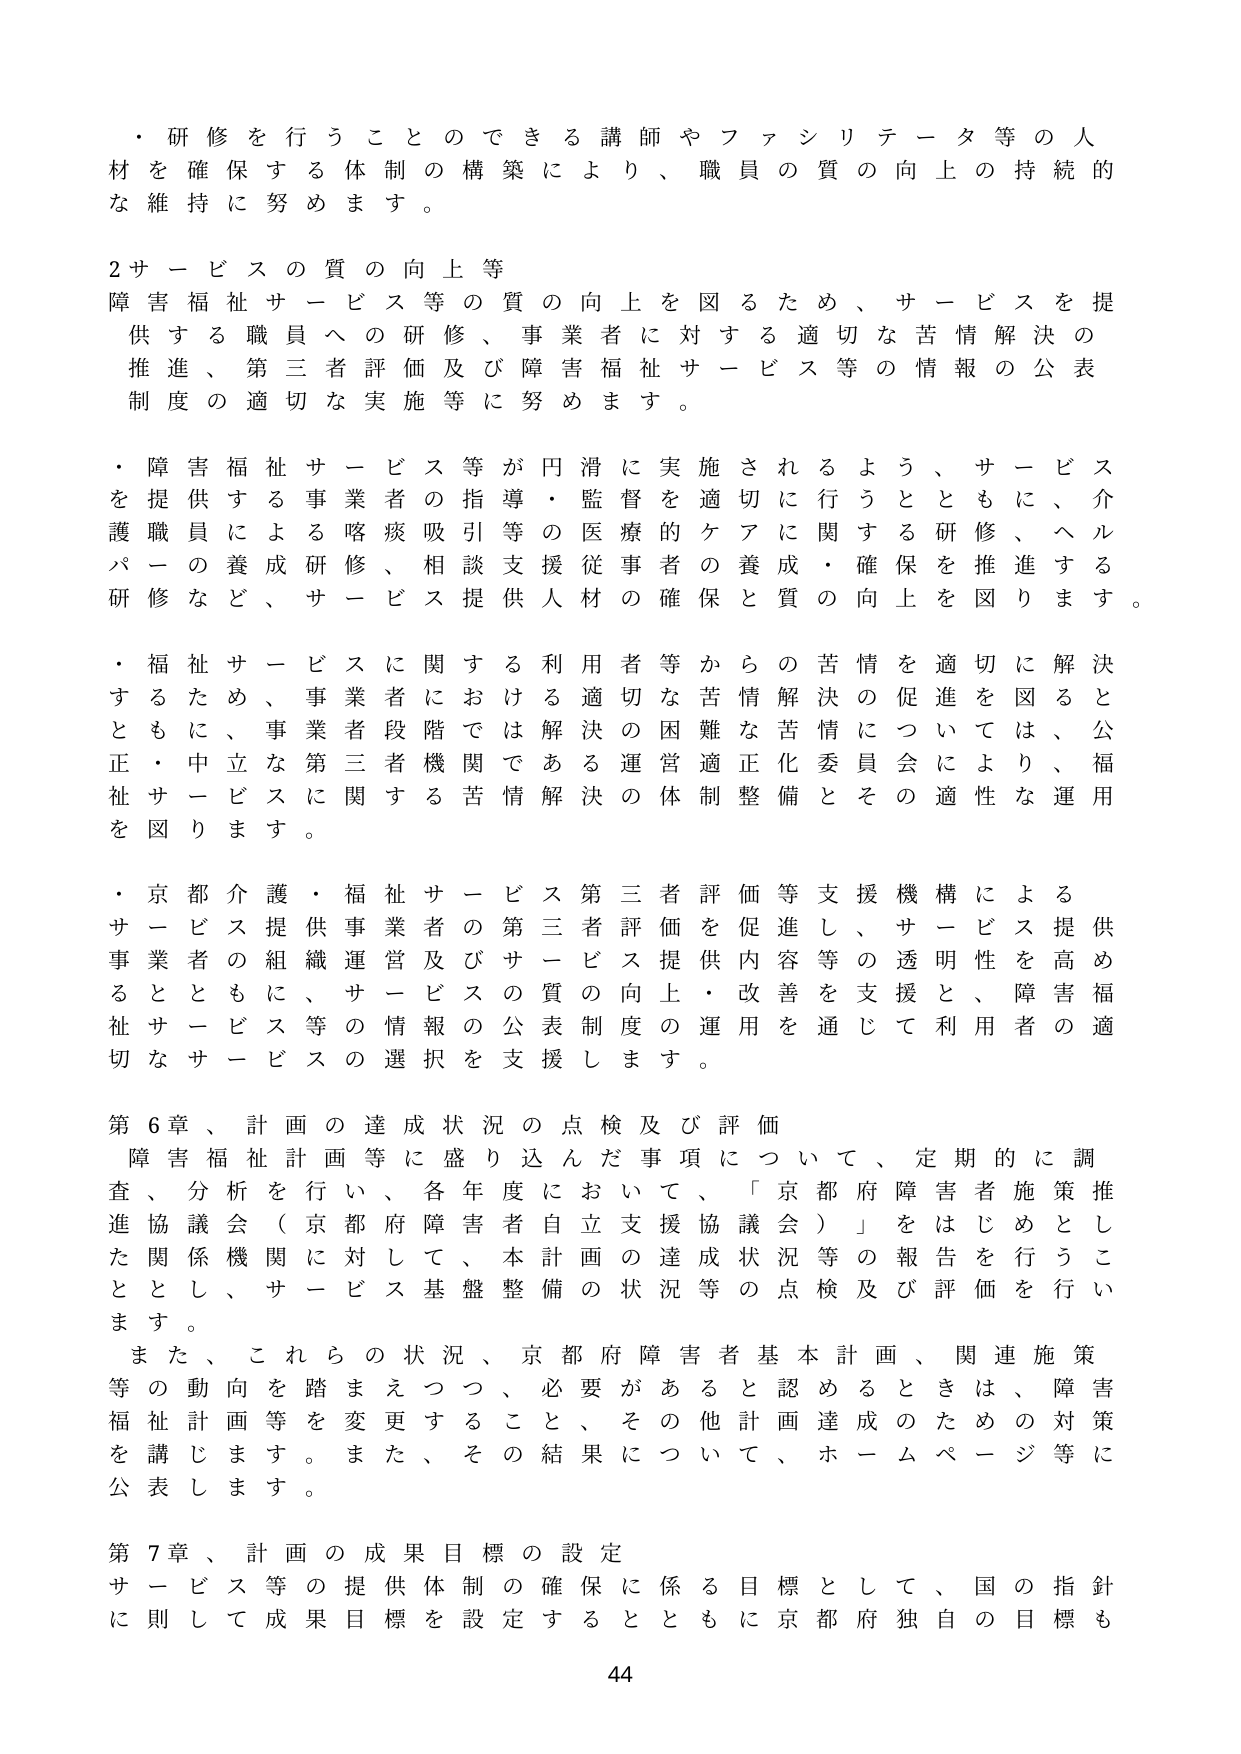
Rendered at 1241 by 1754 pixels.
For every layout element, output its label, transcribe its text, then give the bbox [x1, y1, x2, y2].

text 障害福祉サービス等の質の向上を図るため、サービスを提供する職員への研修、事業者に対する適切な苦情解決の推進、第三者評価及び障害福祉サービス等の情報の公表制度の適切な実施等に努めます。 [108, 284, 1132, 416]
text 障害福祉計画等に盛り込んだ事項について、定期的に調査、分析を行い、各年度において、「京都府障害者施策推進協議会（京都府障害者自立支援協議会）」をはじめとした関係機関に対して、本計画の達成状況等の報告を行うこととし、サービス基盤整備の状況等の点検及び評価を行います。 [108, 1140, 1132, 1338]
text ・京都介護・福祉サービス第三者評価等支援機構によるサービス提供事業者の第三者評価を促進し、サービス提供事業者の組織運営及びサービス提供内容等の透明性を高めるとともに、サービスの質の向上・改善を支援と、障害福祉サービス等の情報の公表制度の運用を通じて利用者の適切なサービスの選択を支援します。 [108, 877, 1132, 1074]
text ・福祉サービスに関する利用者等からの苦情を適切に解決するため、事業者における適切な苦情解決の促進を図るとともに、事業者段階では解決の困難な苦情については、公正・中立な第三者機関である運営適正化委員会により、福祉サービスに関する苦情解決の体制整備とその適性な運用を図ります。 [108, 647, 1132, 844]
text 第6章、計画の達成状況の点検及び評価 [108, 1107, 1132, 1140]
text 2サービスの質の向上等 [108, 252, 1132, 284]
text 第7章、計画の成果目標の設定 [108, 1535, 1132, 1568]
text ・障害福祉サービス等が円滑に実施されるよう、サービスを提供する事業者の指導・監督を適切に行うとともに、介護職員による喀痰吸引等の医療的ケアに関する研修、ヘルパーの養成研修、相談支援従事者の養成・確保を推進する研修など、サービス提供人材の確保と質の向上を図ります。 [108, 449, 1132, 614]
text また、これらの状況、京都府障害者基本計画、関連施策等の動向を踏まえつつ、必要があると認めるときは、障害福祉計画等を変更すること、その他計画達成のための対策を講じます。また、その結果について、ホームページ等に公表します。 [108, 1338, 1132, 1502]
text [108, 1568, 1132, 1634]
text ・研修を行うことのできる講師やファシリテータ等の人材を確保する体制の構築により、職員の質の向上の持続的な維持に努めます。 [108, 120, 1132, 219]
